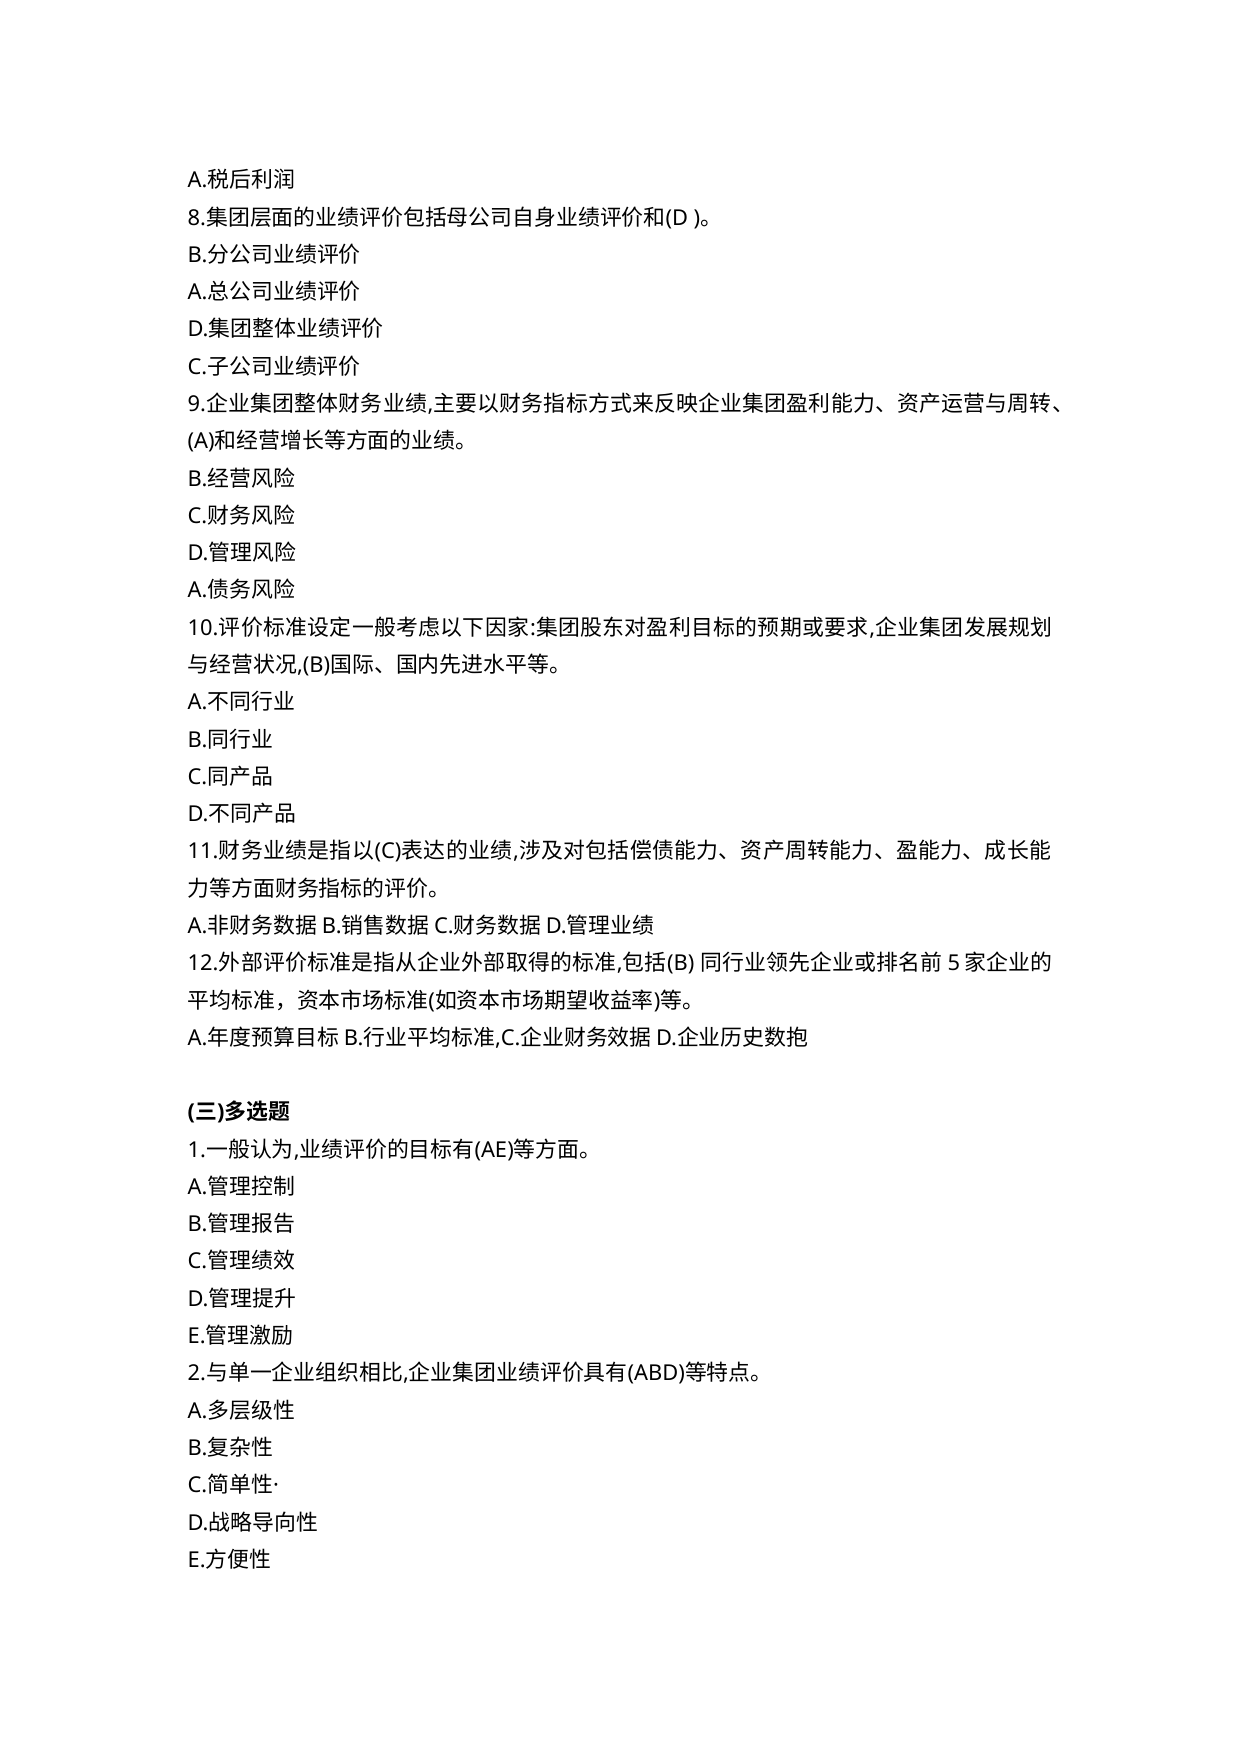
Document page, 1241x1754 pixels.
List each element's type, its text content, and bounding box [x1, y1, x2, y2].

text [187, 1057, 1053, 1574]
text B.同行业 C.同产品 D.不同产品 11.财务业绩是指以(C)表达的业绩,涉及对包括偿债能力、资产周转能力、盈能力、成长能力等方面财务指标的评价。 A.非财务数据 B.销售数据 C.财务数据D.管理业绩 12.外部评价标准是指从企业外部取得的标准,包括(B) 同行业领先企业或排名前5家企业的平均标准，资本市场标准(如资本市场期望收益率)等。 A.年度预算目标 B.行业平均标准,C.企业财务效据D.企业历史数抱 [187, 721, 1053, 1052]
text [187, 162, 1053, 717]
